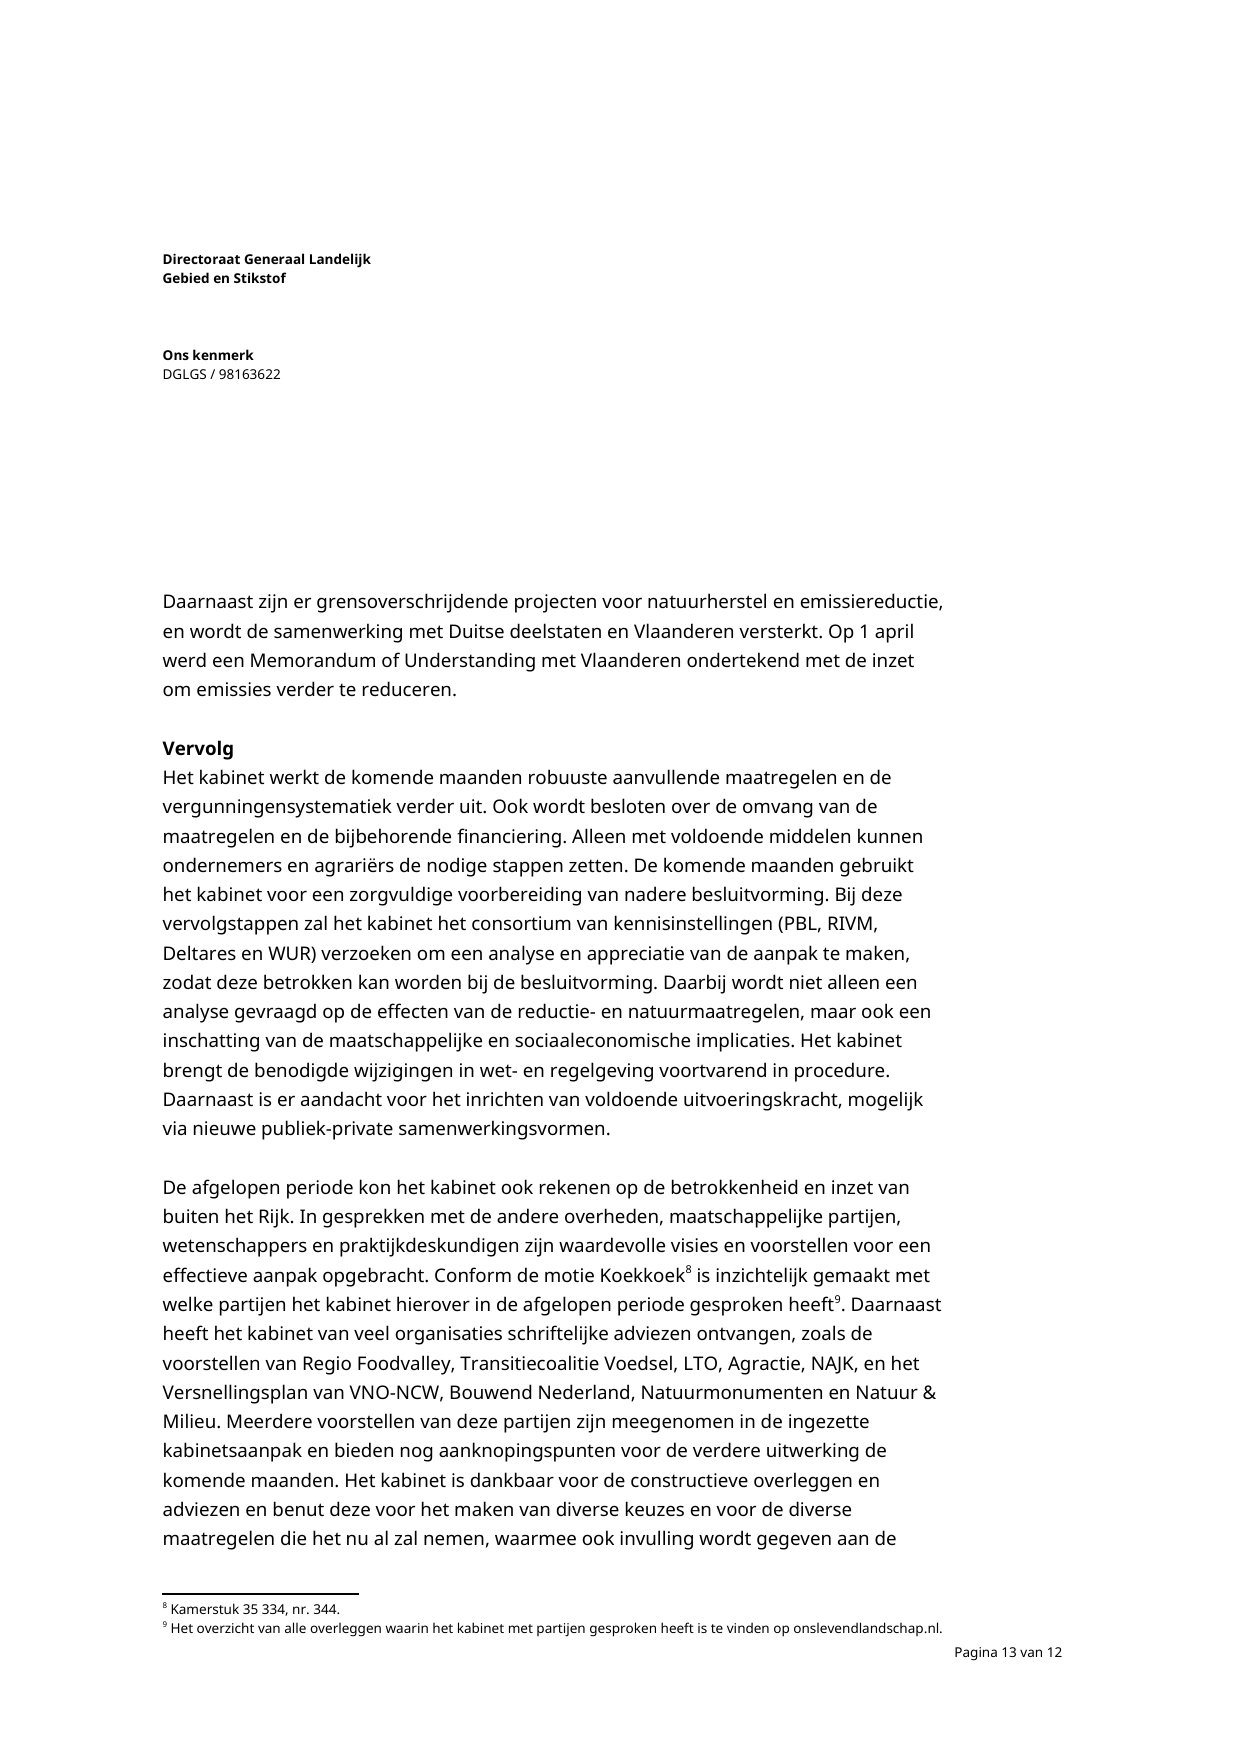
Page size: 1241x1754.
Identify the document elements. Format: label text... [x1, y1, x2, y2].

text Vervolg [162, 735, 947, 761]
text Daarnaast zijn er grensoverschrijdende projecten voor natuurherstel en emissiereductie, en wordt de samenwerking met Duitse deelstaten en Vlaanderen versterkt. Op 1 april werd een Memorandum of Understanding met Vlaanderen ondertekend met de inzet om emissies verder te reduceren. [162, 589, 947, 702]
text De afgelopen periode kon het kabinet ook rekenen op de betrokkenheid en inzet van buiten het Rijk. In gesprekken met de andere overheden, maatschappelijke partijen, wetenschappers en praktijkdeskundigen zijn waardevolle visies en voorstellen voor een effectieve aanpak opgebracht. Conform de motie Koekkoek is inzichtelijk gemaakt met welke partijen het kabinet hierover in de afgelopen periode gesproken heeft. Daarnaast heeft het kabinet van veel organisaties schriftelijke adviezen ontvangen, zoals de voorstellen van Regio Foodvalley, Transitiecoalitie Voedsel, LTO, Agractie, NAJK, en het Versnellingsplan van VNO-NCW, Bouwend Nederland, Natuurmonumenten en Natuur & Milieu. Meerdere voorstellen van deze partijen zijn meegenomen in de ingezette kabinetsaanpak en bieden nog aanknopingspunten voor de verdere uitwerking de komende maanden. Het kabinet is dankbaar voor de constructieve overleggen en adviezen en benut deze voor het maken van diverse keuzes en voor de diverse maatregelen die het nu al zal nemen, waarmee ook invulling wordt gegeven aan de motie Paternotte c.s.. Ook bij de verdere uitwerking van de aanpak blijft het kabinet graag in gesprek met de verschillende partijen en medeoverheden. Hun inbreng, kennis en kunde is cruciaal voor het laten slagen van de aanpak. [162, 1174, 947, 1551]
text Het kabinet werkt de komende maanden robuuste aanvullende maatregelen en de vergunningensystematiek verder uit. Ook wordt besloten over de omvang van de maatregelen en de bijbehorende financiering. Alleen met voldoende middelen kunnen ondernemers en agrariërs de nodige stappen zetten. De komende maanden gebruikt het kabinet voor een zorgvuldige voorbereiding van nadere besluitvorming. Bij deze vervolgstappen zal het kabinet het consortium van kennisinstellingen (PBL, RIVM, Deltares en WUR) verzoeken om een analyse en appreciatie van de aanpak te maken, zodat deze betrokken kan worden bij de besluitvorming. Daarbij wordt niet alleen een analyse gevraagd op de effecten van de reductie- en natuurmaatregelen, maar ook een inschatting van de maatschappelijke en sociaaleconomische implicaties. Het kabinet brengt de benodigde wijzigingen in wet- en regelgeving voortvarend in procedure. Daarnaast is er aandacht voor het inrichten van voldoende uitvoeringskracht, mogelijk via nieuwe publiek-private samenwerkingsvormen. [162, 764, 947, 1141]
